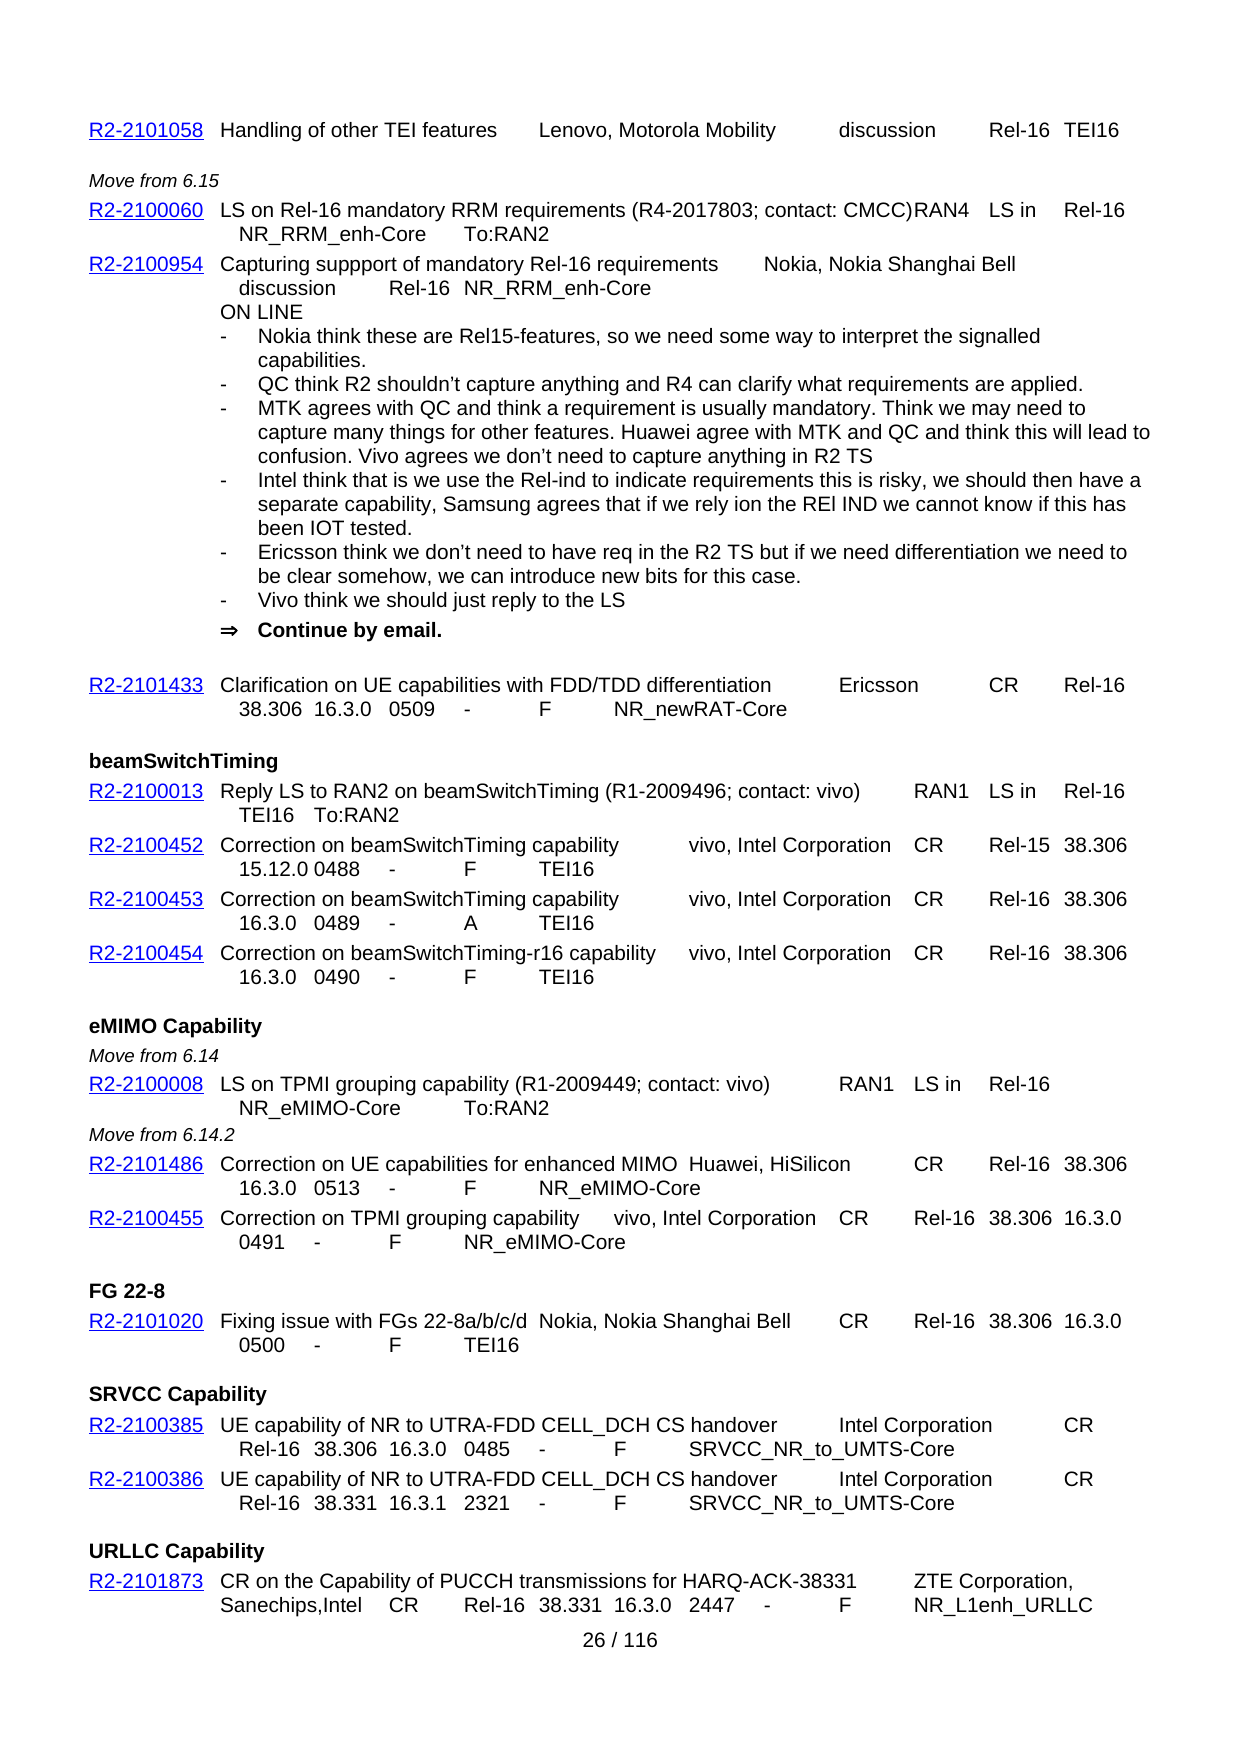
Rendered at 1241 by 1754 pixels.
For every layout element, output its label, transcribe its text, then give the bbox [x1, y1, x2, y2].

title R2-2100455 Correction on TPMI grouping capability vivo, Intel Corporation CR Rel-16 38.306 16.3.0 0491 - F NR_eMIMO-Core [89, 1206, 1152, 1254]
text eMIMO Capability [89, 1014, 1152, 1038]
text - Intel think that is we use the Rel-ind to indicate requirements this is risky, we should then have a separate capability, Samsung agrees that if we rely ion the REl IND we cannot know if this has been IOT tested. [220, 468, 1152, 540]
text beamSwitchTiming [89, 748, 1152, 772]
title R2-2100453 Correction on beamSwitchTiming capability vivo, Intel Corporation CR Rel-16 38.306 16.3.0 0489 - A TEI16 [89, 887, 1152, 935]
text - QC think R2 shouldn’t capture anything and R4 can clarify what requirements are applied. [220, 372, 1152, 396]
title R2-2100386 UE capability of NR to UTRA-FDD CELL_DCH CS handover Intel Corporation CR Rel-16 38.331 16.3.1 2321 - F SRVCC_NR_to_UMTS-Core [89, 1467, 1152, 1514]
text - Nokia think these are Rel15-features, so we need some way to interpret the signalled capabilities. [220, 324, 1152, 372]
title R2-2100454 Correction on beamSwitchTiming-r16 capability vivo, Intel Corporation CR Rel-16 38.306 16.3.0 0490 - F TEI16 [89, 941, 1152, 989]
text - MTK agrees with QC and think a requirement is usually mandatory. Think we may need to capture many things for other features. Huawei agree with MTK and QC and think this will lead to confusion. Vivo agrees we don’t need to capture anything in R2 TS [220, 396, 1152, 468]
text URLLC Capability [89, 1538, 1152, 1562]
title R2-2101486 Correction on UE capabilities for enhanced MIMO Huawei, HiSilicon CR Rel-16 38.306 16.3.0 0513 - F NR_eMIMO-Core [89, 1152, 1152, 1200]
title R2-2101058 Handling of other TEI features Lenovo, Motorola Mobility discussion Rel-16 TEI16 [89, 118, 1152, 142]
text Continue by email. [220, 618, 1152, 642]
text Move from 6.14.2 [89, 1124, 1152, 1146]
title R2-2101020 Fixing issue with FGs 22-8a/b/c/d Nokia, Nokia Shanghai Bell CR Rel-16 38.306 16.3.0 0500 - F TEI16 [89, 1309, 1152, 1357]
text - Vivo think we should just reply to the LS [220, 588, 1152, 612]
text - Ericsson think we don’t need to have req in the R2 TS but if we need differentiation we need to be clear somehow, we can introduce new bits for this case. [220, 540, 1152, 588]
text ON LINE [220, 300, 1152, 324]
text FG 22-8 [89, 1279, 1152, 1303]
title R2-2100452 Correction on beamSwitchTiming capability vivo, Intel Corporation CR Rel-15 38.306 15.12.0 0488 - F TEI16 [89, 833, 1152, 881]
title R2-2100060 LS on Rel-16 mandatory RRM requirements (R4-2017803; contact: CMCC) RAN4 LS in Rel-16 NR_RRM_enh-Core To:RAN2 [89, 198, 1152, 246]
title R2-2100385 UE capability of NR to UTRA-FDD CELL_DCH CS handover Intel Corporation CR Rel-16 38.306 16.3.0 0485 - F SRVCC_NR_to_UMTS-Core [89, 1412, 1152, 1460]
title R2-2101433 Clarification on UE capabilities with FDD/TDD differentiation Ericsson CR Rel-16 38.306 16.3.0 0509 - F NR_newRAT-Core [89, 672, 1152, 720]
text Move from 6.15 [89, 170, 1152, 192]
title R2-2100008 LS on TPMI grouping capability (R1-2009449; contact: vivo) RAN1 LS in Rel-16 NR_eMIMO-Core To:RAN2 [89, 1072, 1152, 1120]
text Move from 6.14 [89, 1044, 1152, 1066]
title R2-2100954 Capturing suppport of mandatory Rel-16 requirements Nokia, Nokia Shanghai Bell discussion Rel-16 NR_RRM_enh-Core [89, 252, 1152, 300]
text SRVCC Capability [89, 1382, 1152, 1406]
title R2-2100013 Reply LS to RAN2 on beamSwitchTiming (R1-2009496; contact: vivo) RAN1 LS in Rel-16 TEI16 To:RAN2 [89, 779, 1152, 827]
title R2-2101873 CR on the Capability of PUCCH transmissions for HARQ-ACK-38331 ZTE Corporation, Sanechips,Intel CR Rel-16 38.331 16.3.0 2447 - F NR_L1enh_URLLC [89, 1569, 1152, 1617]
